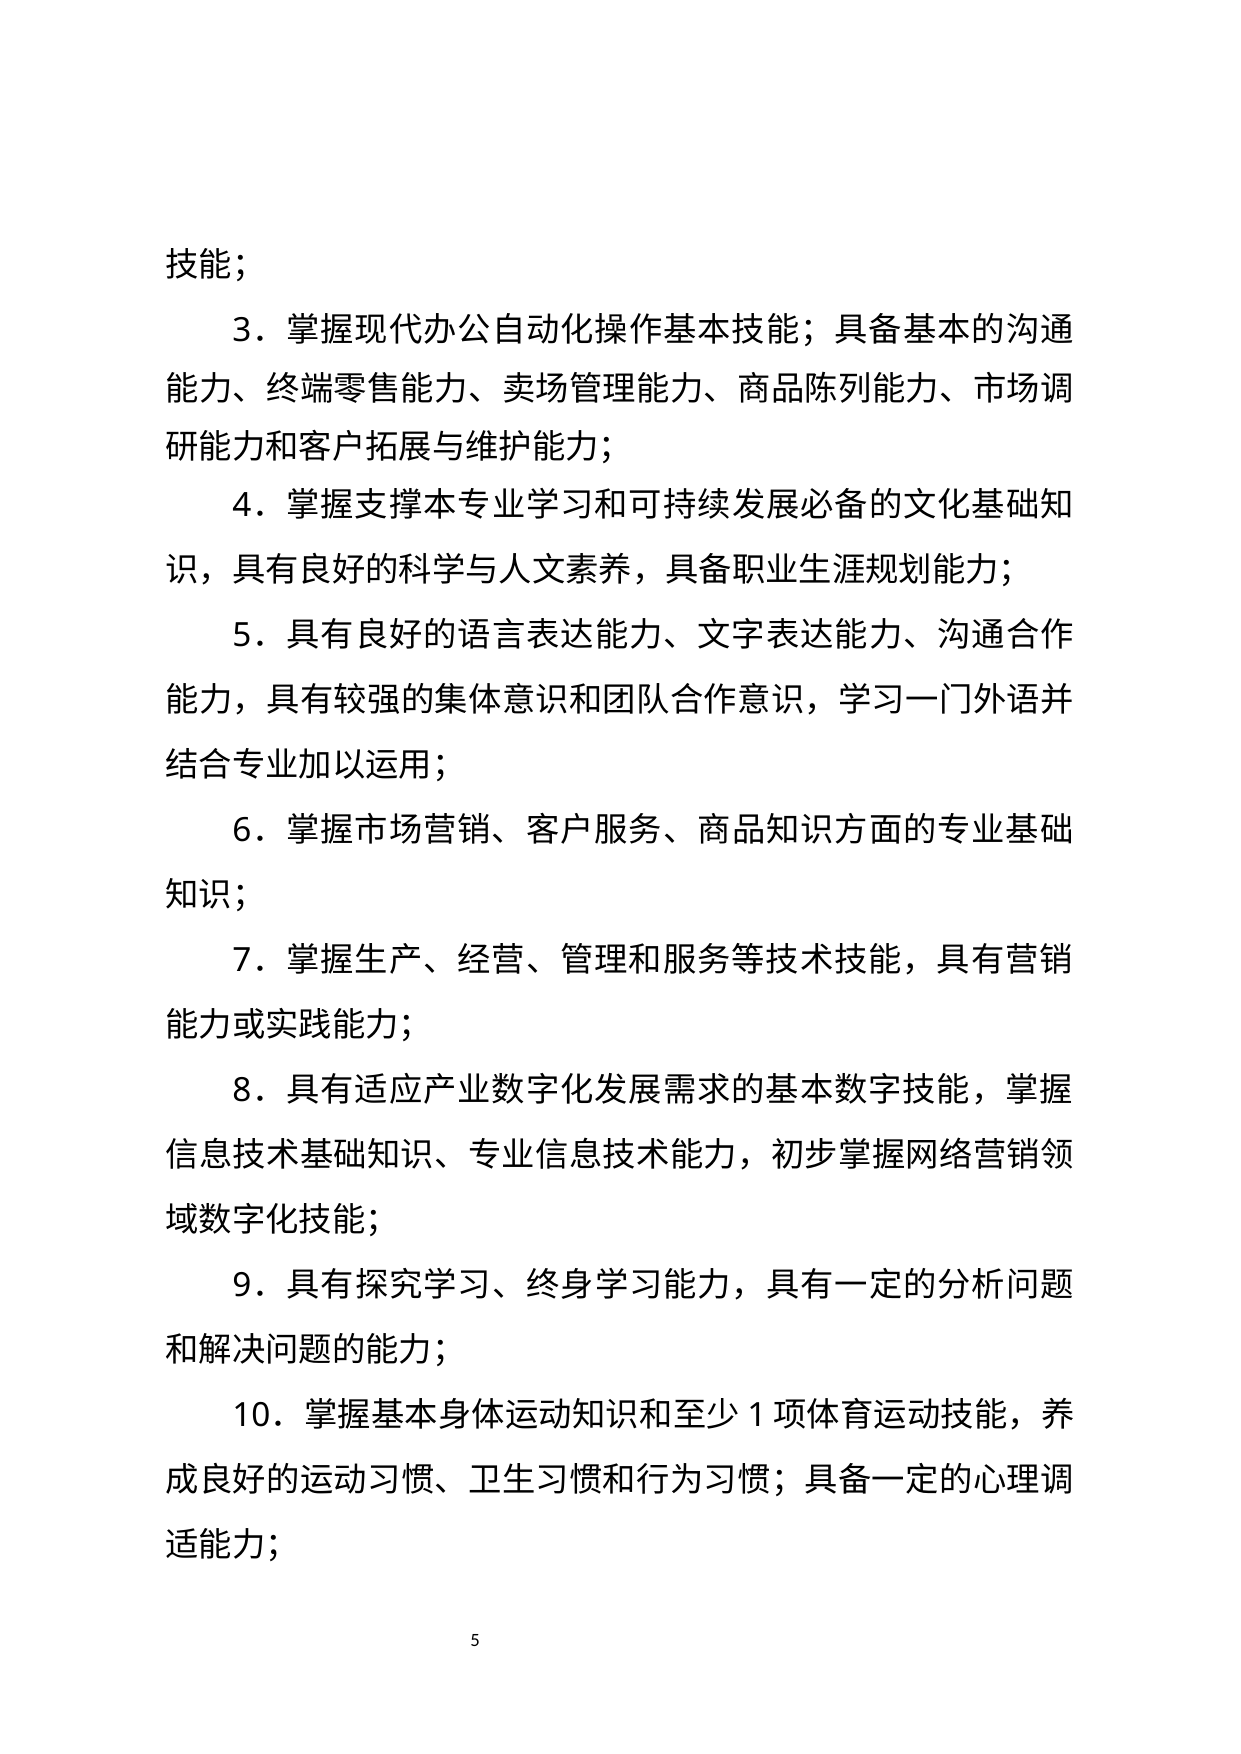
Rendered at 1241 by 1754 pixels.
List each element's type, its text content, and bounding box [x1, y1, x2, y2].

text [165, 230, 1075, 295]
text 6．掌握市场营销、客户服务、商品知识方面的专业基础知识； [165, 795, 1075, 925]
text 3．掌握现代办公自动化操作基本技能；具备基本的沟通能力、终端零售能力、卖场管理能力、商品陈列能力、市场调研能力和客户拓展与维护能力； [165, 295, 1075, 470]
text 5．具有良好的语言表达能力、文字表达能力、沟通合作能力，具有较强的集体意识和团队合作意识，学习一门外语并结合专业加以运用； [165, 600, 1075, 795]
text 8．具有适应产业数字化发展需求的基本数字技能，掌握信息技术基础知识、专业信息技术能力，初步掌握网络营销领域数字化技能； [165, 1055, 1075, 1250]
text 4．掌握支撑本专业学习和可持续发展必备的文化基础知识，具有良好的科学与人文素养，具备职业生涯规划能力； [165, 470, 1075, 600]
text 10．掌握基本身体运动知识和至少1项体育运动技能，养成良好的运动习惯、卫生习惯和行为习惯；具备一定的心理调适能力； [165, 1380, 1075, 1575]
text 9．具有探究学习、终身学习能力，具有一定的分析问题和解决问题的能力； [165, 1250, 1075, 1380]
text 7．掌握生产、经营、管理和服务等技术技能，具有营销能力或实践能力； [165, 925, 1075, 1055]
